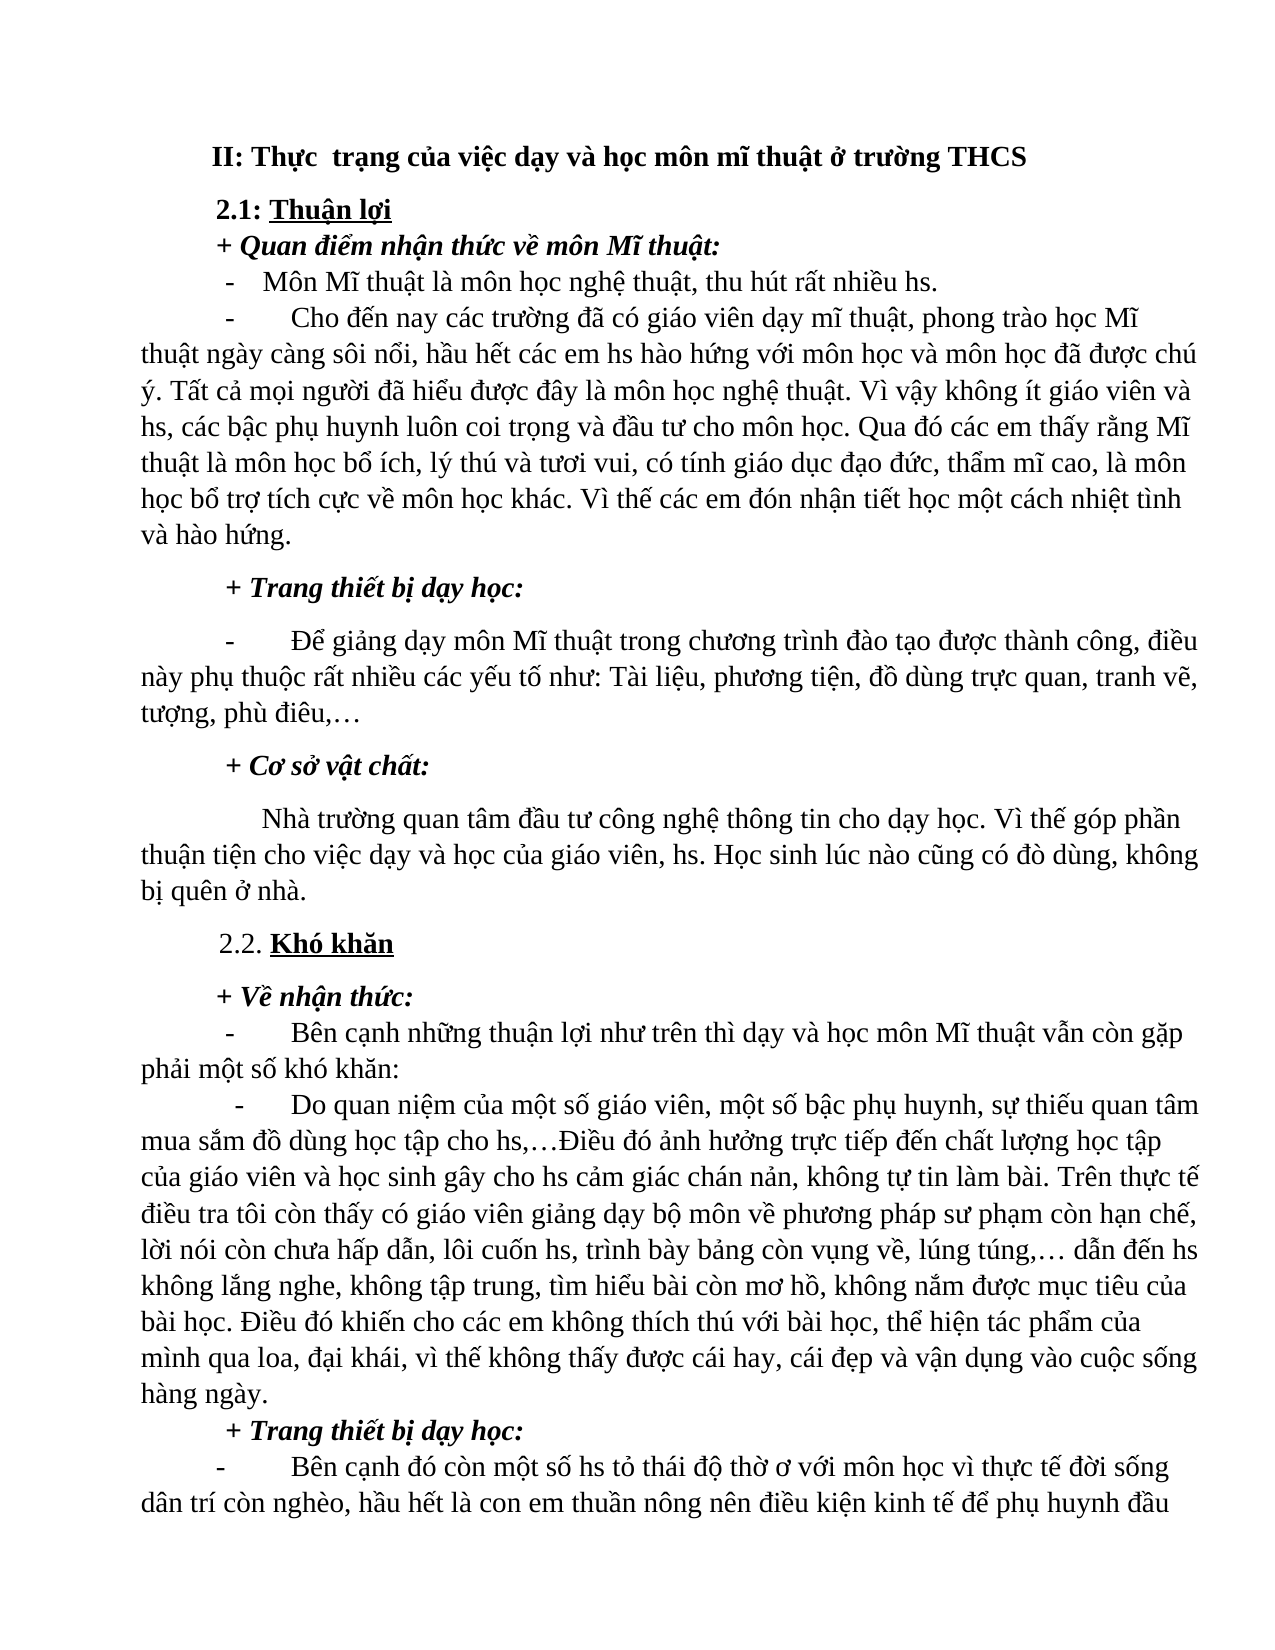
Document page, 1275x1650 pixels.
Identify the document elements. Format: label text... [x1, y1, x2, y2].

list Do quan niệm của một số giáo viên, một số bậc phụ huynh, sự thiếu quan tâm mua sắm đồ dùng học tập cho hs,…Điều đó ảnh hưởng trực tiếp đến chất lượng học tập của giáo viên và học sinh gây cho hs cảm giác chán nản, không tự tin làm bài. Trên thực tế điều tra tôi còn thấy có giáo viên giảng dạy bộ môn về phương pháp sư phạm còn hạn chế, lời nói còn chưa hấp dẫn, lôi cuốn hs, trình bày bảng còn vụng về, lúng túng,… dẫn đến hs không lắng nghe, không tập trung, tìm hiểu bài còn mơ hồ, không nắm được mục tiêu của bài học. Điều đó khiến cho các em không thích thú với bài học, thể hiện tác phẩm của mình qua loa, đại khái, vì thế không thấy được cái hay, cái đẹp và vận dụng vào cuộc sống hàng ngày. [141, 1087, 1200, 1410]
list + Quan điểm nhận thức về môn Mĩ thuật: [216, 228, 1200, 262]
list + Về nhận thức: [216, 979, 1200, 1012]
text + Trang thiết bị dạy học: [225, 570, 1200, 604]
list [141, 1449, 1200, 1518]
text Nhà trường quan tâm đầu tư công nghệ thông tin cho dạy học. Vì thế góp phần thuận tiện cho việc dạy và học của giáo viên, hs. Học sinh lúc nào cũng có đò dùng, không bị quên ở nhà. [141, 801, 1200, 907]
list 2.1: Thuận lợi [216, 192, 1200, 226]
list Để giảng dạy môn Mĩ thuật trong chương trình đào tạo được thành công, điều này phụ thuộc rất nhiều các yếu tố như: Tài liệu, phương tiện, đồ dùng trực quan, tranh vẽ, tượng, phù điêu,… [141, 623, 1200, 729]
text + Cơ sở vật chất: [225, 748, 1200, 782]
list Cho đến nay các trường đã có giáo viên dạy mĩ thuật, phong trào học Mĩ thuật ngày càng sôi nổi, hầu hết các em hs hào hứng với môn học và môn học đã được chú ý. Tất cả mọi người đã hiểu được đây là môn học nghệ thuật. Vì vậy không ít giáo viên và hs, các bậc phụ huynh luôn coi trọng và đầu tư cho môn học. Qua đó các em thấy rằng Mĩ thuật là môn học bổ ích, lý thú và tươi vui, có tính giáo dục đạo đức, thẩm mĩ cao, là môn học bổ trợ tích cực về môn học khác. Vì thế các em đón nhận tiết học một cách nhiệt tình và hào hứng. [141, 301, 1200, 551]
list Môn Mĩ thuật là môn học nghệ thuật, thu hút rất nhiều hs. [225, 264, 1200, 298]
text II: Thực trạng của việc dạy và học môn mĩ thuật ở trường THCS [66, 139, 1200, 173]
list Bên cạnh những thuận lợi như trên thì dạy và học môn Mĩ thuật vẫn còn gặp phải một số khó khăn: [141, 1015, 1200, 1085]
list + Trang thiết bị dạy học: [225, 1413, 1200, 1446]
text 2.2. Khó khăn [66, 926, 1200, 959]
